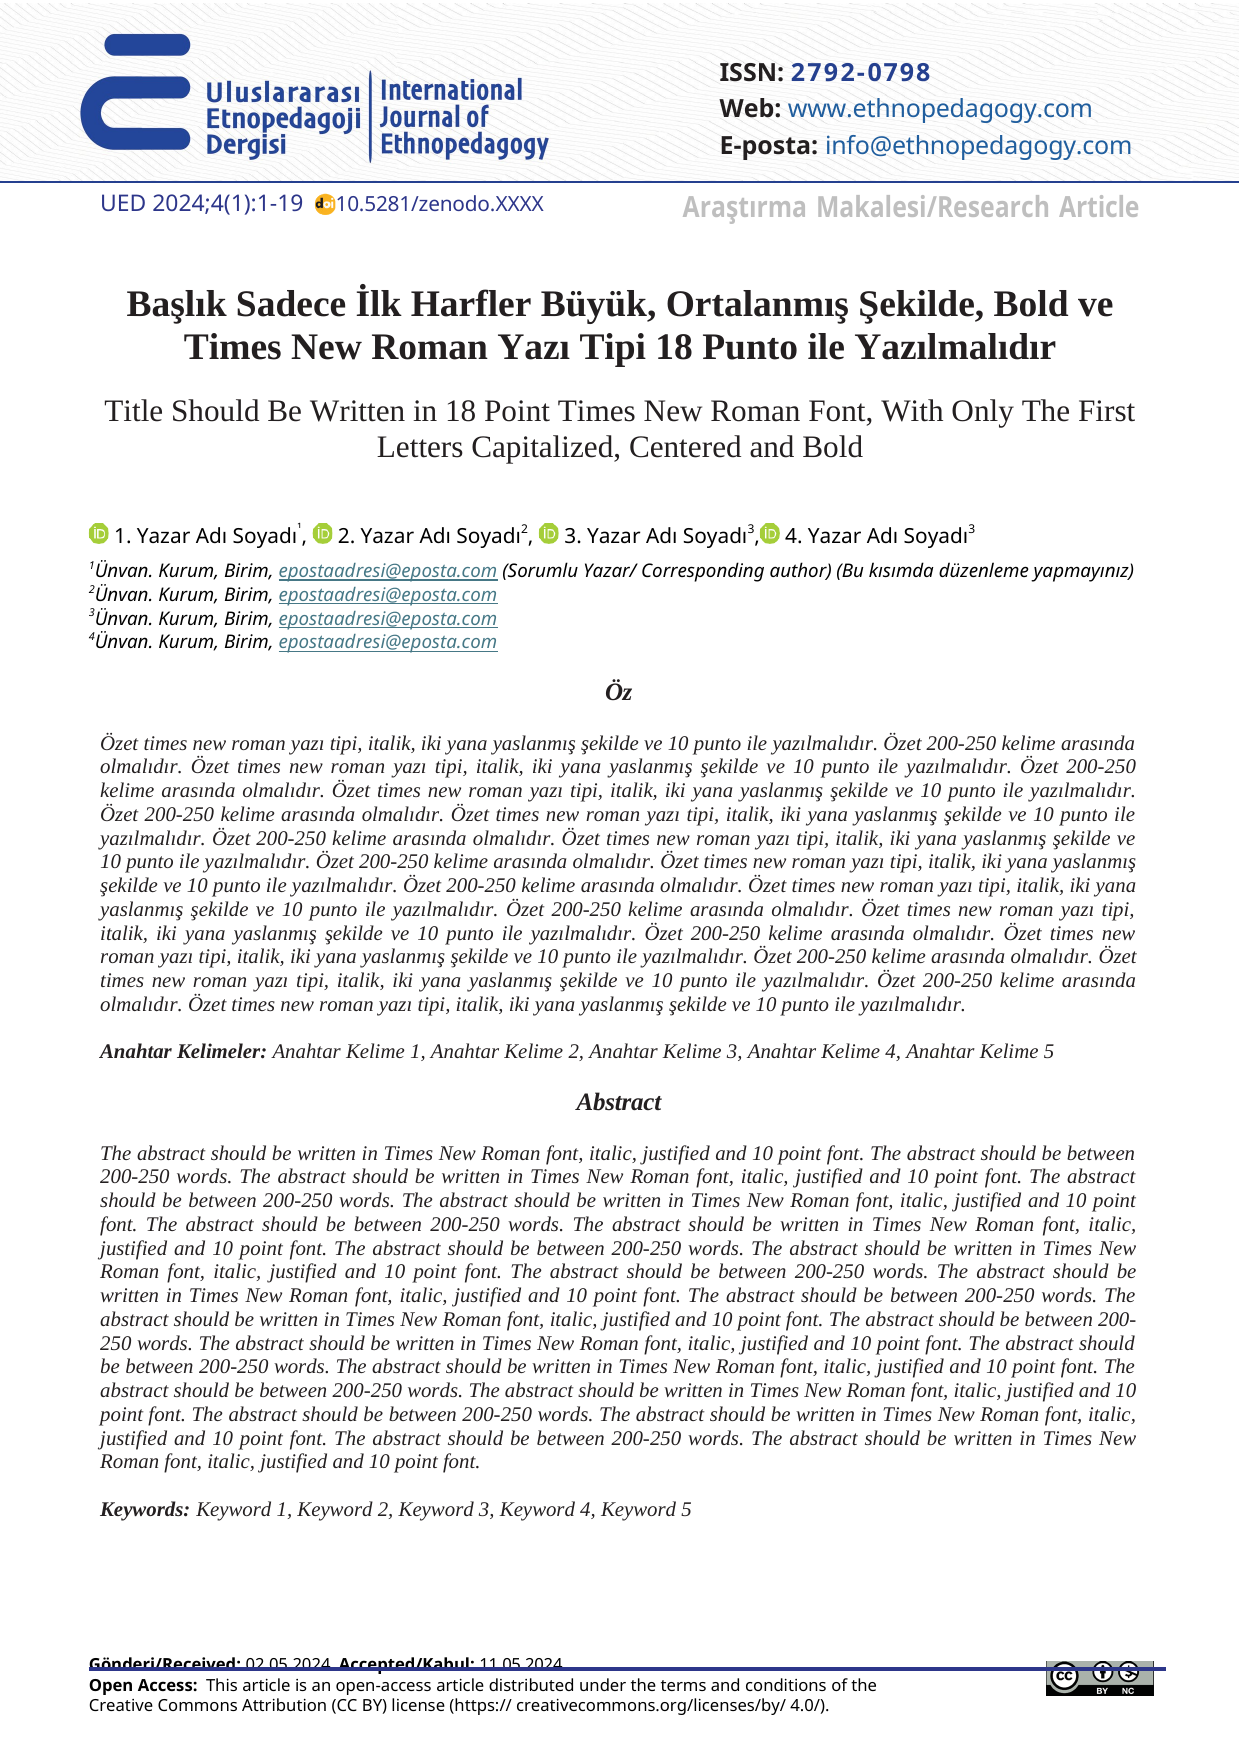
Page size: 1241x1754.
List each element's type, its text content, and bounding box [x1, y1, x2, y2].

text 1Ünvan. Kurum, Birim, epostaadresi@eposta.com (Sorumlu Yazar/ Corresponding author) (Bu kısımda düzenleme yapmayınız) [89, 559, 1152, 582]
picture [538, 523, 559, 544]
table_header Öz [89, 678, 1151, 731]
table_cell Anahtar Kelimeler: Anahtar Kelime 1, Anahtar Kelime 2, Anahtar Kelime 3, Anahtar Kelime 4, Anahtar Kelime 5 [89, 1040, 1151, 1087]
table_header Araştırma Makalesi/Research Article [620, 187, 1151, 226]
table_cell The abstract should be written in Times New Roman font, italic, justified and 10 point font. The abstract should be between 200-250 words. The abstract should be written in Times New Roman font, italic, justified and 10 point font. The abstract should be between 200-250 words. The abstract should be written in Times New Roman font, italic, justified and 10 point font. The abstract should be between 200-250 words. The abstract should be written in Times New Roman font, italic, justified and 10 point font. The abstract should be between 200-250 words. The abstract should be written in Times New Roman font, italic, justified and 10 point font. The abstract should be between 200-250 words. The abstract should be written in Times New Roman font, italic, justified and 10 point font. The abstract should be between 200-250 words. The abstract should be written in Times New Roman font, italic, justified and 10 point font. The abstract should be between 200-250 words. The abstract should be written in Times New Roman font, italic, justified and 10 point font. The abstract should be between 200-250 words. The abstract should be written in Times New Roman font, italic, justified and 10 point font. The abstract should be between 200-250 words. The abstract should be written in Times New Roman font, italic, justified and 10 point font. The abstract should be between 200-250 words. The abstract should be written in Times New Roman font, italic, justified and 10 point font. The abstract should be between 200-250 words. The abstract should be written in Times New Roman font, italic, justified and 10 point font. [89, 1141, 1151, 1497]
table_cell Keywords: Keyword 1, Keyword 2, Keyword 3, Keyword 4, Keyword 5 [89, 1498, 1151, 1521]
text 4Ünvan. Kurum, Birim, epostaadresi@eposta.com [89, 630, 1152, 654]
text 1. Yazar Adı Soyadı¹, 2. Yazar Adı Soyadı2, 3. Yazar Adı Soyadı3, 4. Yazar Adı Soyadı3 [89, 521, 1152, 549]
picture [312, 523, 333, 544]
text Title Should Be Written in 18 Point Times New Roman Font, With Only The First Letters Capitalized, Centered and Bold [89, 393, 1152, 464]
picture [759, 523, 780, 544]
picture [1046, 1671, 1154, 1696]
picture [88, 523, 109, 544]
text 3Ünvan. Kurum, Birim, epostaadresi@eposta.com [89, 606, 1152, 630]
table_cell Özet times new roman yazı tipi, italik, iki yana yaslanmış şekilde ve 10 punto ile yazılmalıdır. Özet 200-250 kelime arasında olmalıdır. Özet times new roman yazı tipi, italik, iki yana yaslanmış şekilde ve 10 punto ile yazılmalıdır. Özet 200-250 kelime arasında olmalıdır. Özet times new roman yazı tipi, italik, iki yana yaslanmış şekilde ve 10 punto ile yazılmalıdır. Özet 200-250 kelime arasında olmalıdır. Özet times new roman yazı tipi, italik, iki yana yaslanmış şekilde ve 10 punto ile yazılmalıdır. Özet 200-250 kelime arasında olmalıdır. Özet times new roman yazı tipi, italik, iki yana yaslanmış şekilde ve 10 punto ile yazılmalıdır. Özet 200-250 kelime arasında olmalıdır. Özet times new roman yazı tipi, italik, iki yana yaslanmış şekilde ve 10 punto ile yazılmalıdır. Özet 200-250 kelime arasında olmalıdır. Özet times new roman yazı tipi, italik, iki yana yaslanmış şekilde ve 10 punto ile yazılmalıdır. Özet 200-250 kelime arasında olmalıdır. Özet times new roman yazı tipi, italik, iki yana yaslanmış şekilde ve 10 punto ile yazılmalıdır. Özet 200-250 kelime arasında olmalıdır. Özet times new roman yazı tipi, italik, iki yana yaslanmış şekilde ve 10 punto ile yazılmalıdır. Özet 200-250 kelime arasında olmalıdır. Özet times new roman yazı tipi, italik, iki yana yaslanmış şekilde ve 10 punto ile yazılmalıdır. Özet 200-250 kelime arasında olmalıdır. Özet times new roman yazı tipi, italik, iki yana yaslanmış şekilde ve 10 punto ile yazılmalıdır. [89, 731, 1151, 1040]
table_cell Abstract [89, 1088, 1151, 1141]
table_header UED 2024;4(1):1-19 10.5281/zenodo.XXXX [89, 187, 619, 226]
text 2Ünvan. Kurum, Birim, epostaadresi@eposta.com [89, 582, 1152, 606]
text Başlık Sadece İlk Harfler Büyük, Ortalanmış Şekilde, Bold ve Times New Roman Yazı Tipi 18 Punto ile Yazılmalıdır [89, 281, 1152, 368]
picture [1046, 1661, 1154, 1667]
picture [0, 3, 1239, 181]
picture [314, 193, 336, 215]
